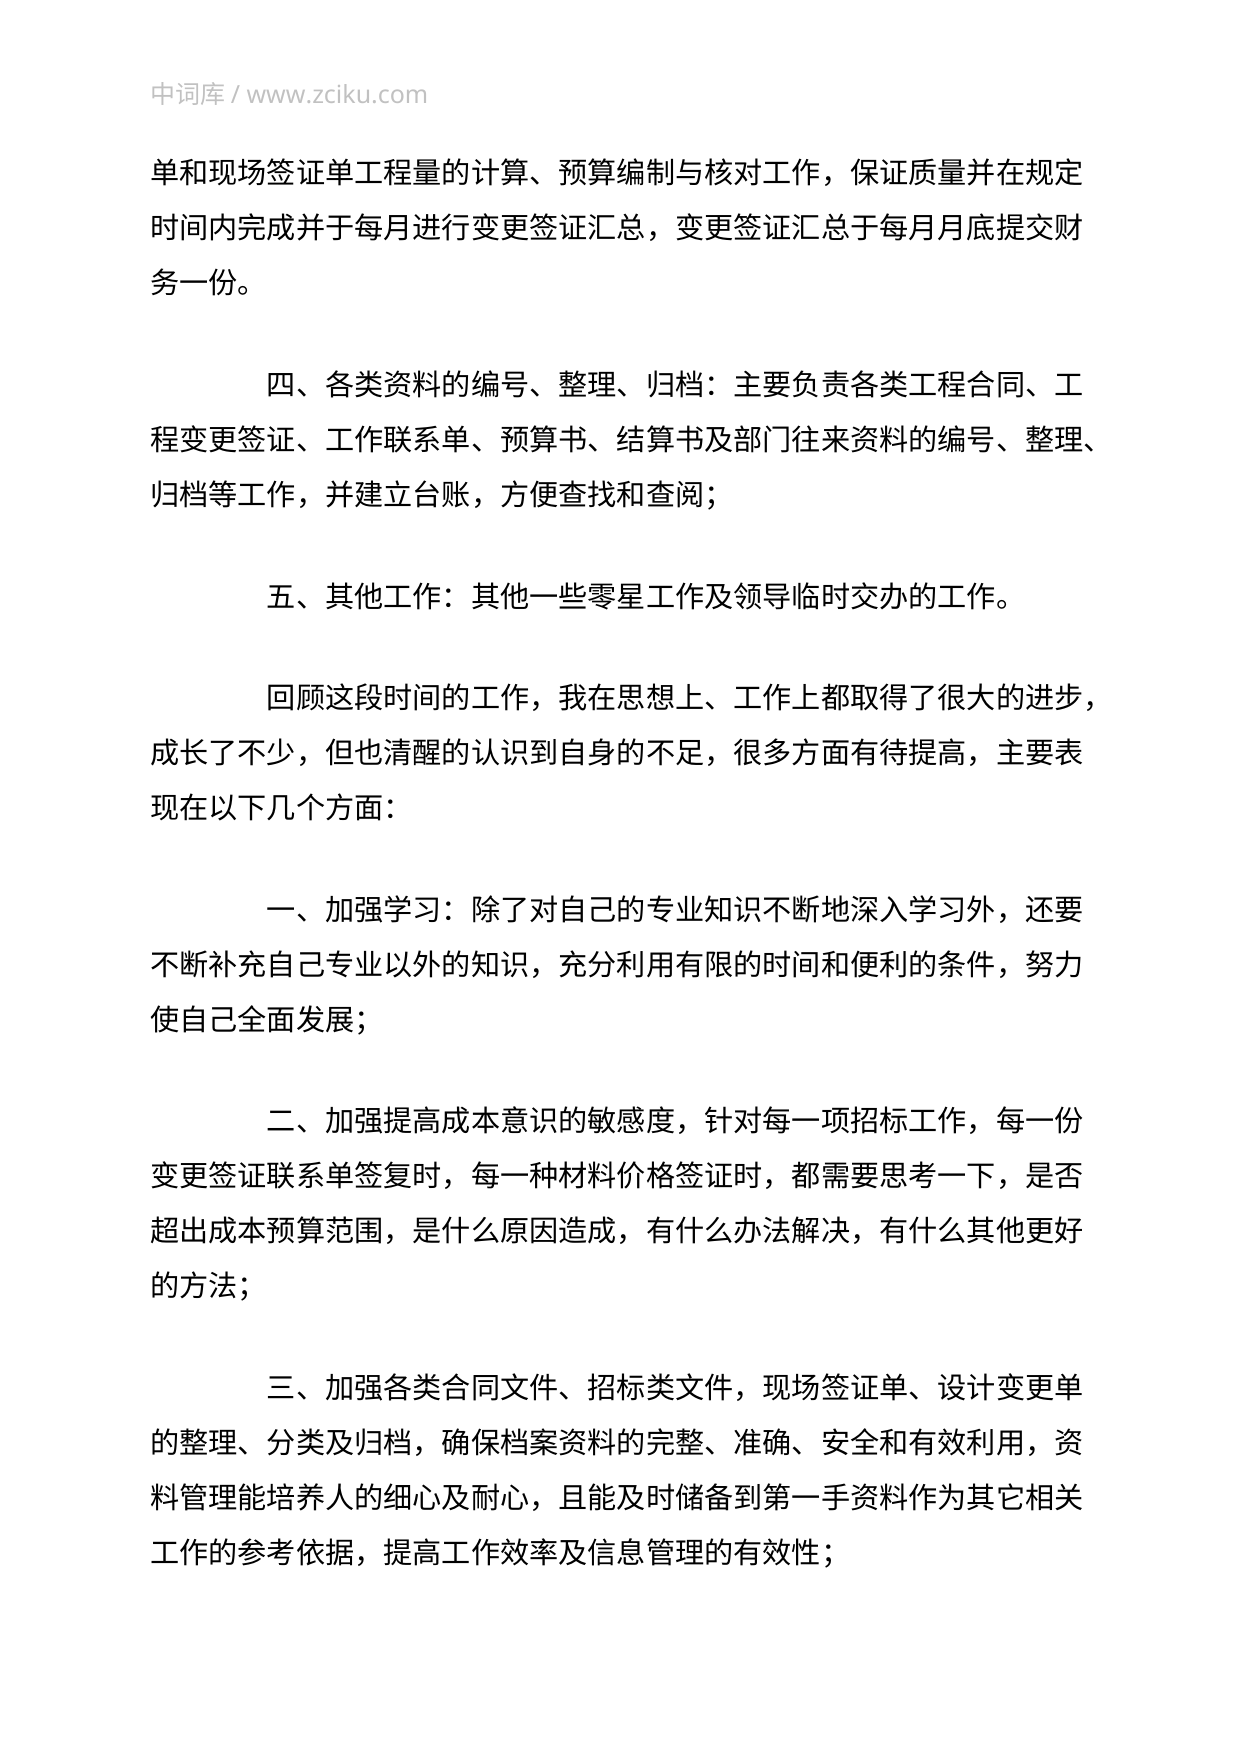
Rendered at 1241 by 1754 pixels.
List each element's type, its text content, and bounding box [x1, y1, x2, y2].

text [150, 150, 1090, 302]
text 五、其他工作：其他一些零星工作及领导临时交办的工作。 [150, 573, 1090, 615]
text 一、加强学习：除了对自己的专业知识不断地深入学习外，还要不断补充自己专业以外的知识，充分利用有限的时间和便利的条件，努力使自己全面发展； [150, 886, 1090, 1038]
text 二、加强提高成本意识的敏感度，针对每一项招标工作，每一份变更签证联系单签复时，每一种材料价格签证时，都需要思考一下，是否超出成本预算范围，是什么原因造成，有什么办法解决，有什么其他更好的方法； [150, 1098, 1090, 1305]
text 四、各类资料的编号、整理、归档：主要负责各类工程合同、工程变更签证、工作联系单、预算书、结算书及部门往来资料的编号、整理、归档等工作，并建立台账，方便查找和查阅； [150, 362, 1090, 514]
text 三、加强各类合同文件、招标类文件，现场签证单、设计变更单的整理、分类及归档，确保档案资料的完整、准确、安全和有效利用，资料管理能培养人的细心及耐心，且能及时储备到第一手资料作为其它相关工作的参考依据，提高工作效率及信息管理的有效性； [150, 1364, 1090, 1571]
text 回顾这段时间的工作，我在思想上、工作上都取得了很大的进步，成长了不少，但也清醒的认识到自身的不足，很多方面有待提高，主要表现在以下几个方面： [150, 675, 1090, 827]
